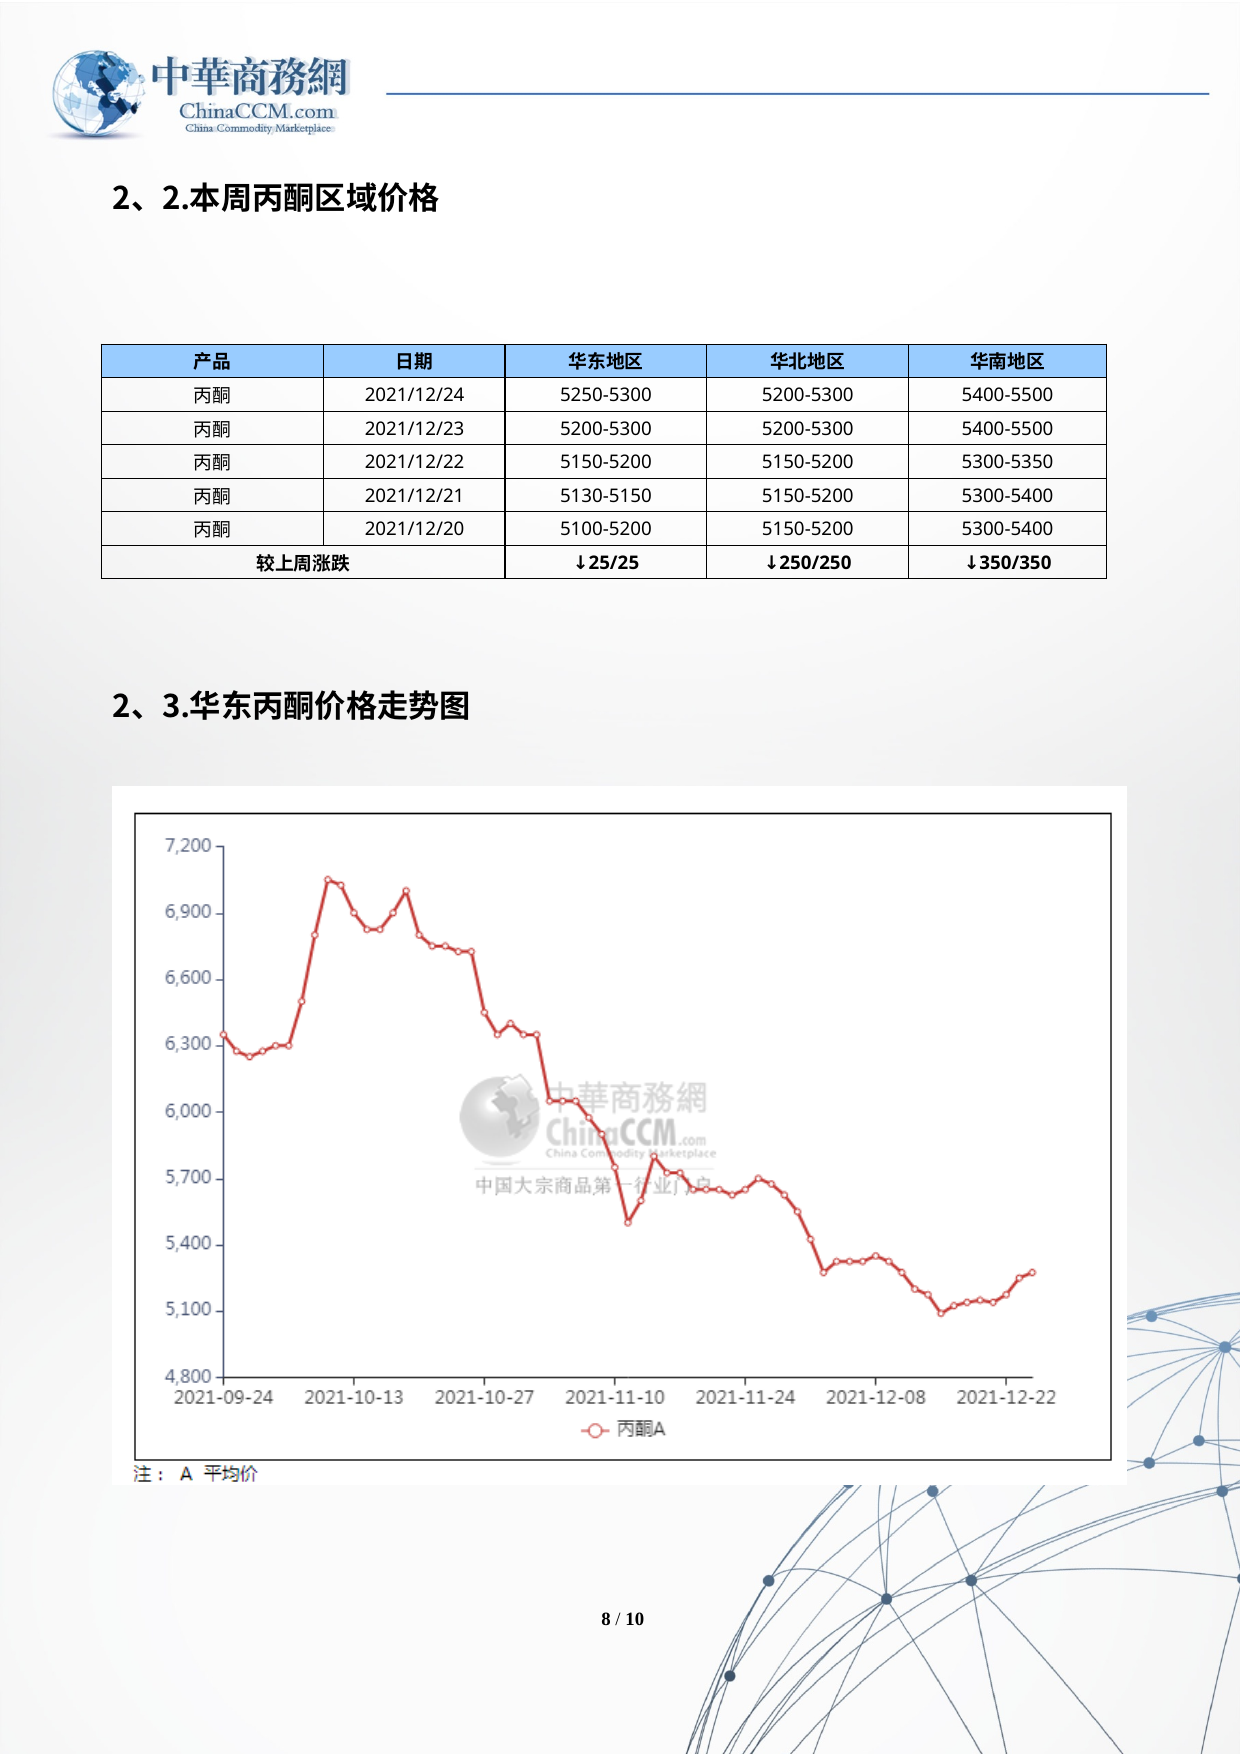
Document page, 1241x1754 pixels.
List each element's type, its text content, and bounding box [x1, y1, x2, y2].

table_cell 2021/12/22 [324, 445, 504, 478]
table_cell 5300-5400 [909, 512, 1106, 545]
table_cell 5300-5400 [909, 479, 1106, 511]
table_cell 5150-5200 [707, 479, 908, 511]
table_cell 较上周涨跌 [102, 546, 504, 578]
table_cell 2021/12/23 [324, 412, 504, 444]
table_cell 5150-5200 [506, 445, 706, 478]
table_cell 丙酮 [102, 512, 323, 545]
table_cell 5100-5200 [506, 512, 706, 545]
subtitle 2、2.本周丙酮区域价格 [112, 164, 1128, 229]
table_cell 丙酮 [102, 378, 323, 411]
table_header 华北地区 [707, 345, 908, 377]
table_cell 丙酮 [102, 445, 323, 478]
table_cell 5200-5300 [707, 412, 908, 444]
table_cell 5200-5300 [707, 378, 908, 411]
table_header 华南地区 [909, 345, 1106, 377]
table_cell ↓350/350 [909, 546, 1106, 578]
table_cell 丙酮 [102, 479, 323, 511]
table_cell 2021/12/21 [324, 479, 504, 511]
table_header 华东地区 [506, 345, 706, 377]
table_cell ↓25/25 [506, 546, 706, 578]
table_cell 5250-5300 [506, 378, 706, 411]
table_cell 2021/12/24 [324, 378, 504, 411]
subtitle 2、3.华东丙酮价格走势图 [112, 671, 1128, 736]
table_cell 5200-5300 [506, 412, 706, 444]
table_cell 5150-5200 [707, 512, 908, 545]
picture [0, 2, 1240, 1754]
table_cell 5400-5500 [909, 412, 1106, 444]
table_cell 丙酮 [102, 412, 323, 444]
table_cell 5400-5500 [909, 378, 1106, 411]
table_cell 5150-5200 [707, 445, 908, 478]
table_cell ↓250/250 [707, 546, 908, 578]
table_cell 2021/12/20 [324, 512, 504, 545]
table_cell 5300-5350 [909, 445, 1106, 478]
table_cell 5130-5150 [506, 479, 706, 511]
table_header 日期 [324, 345, 504, 377]
table_header 产品 [102, 345, 323, 377]
